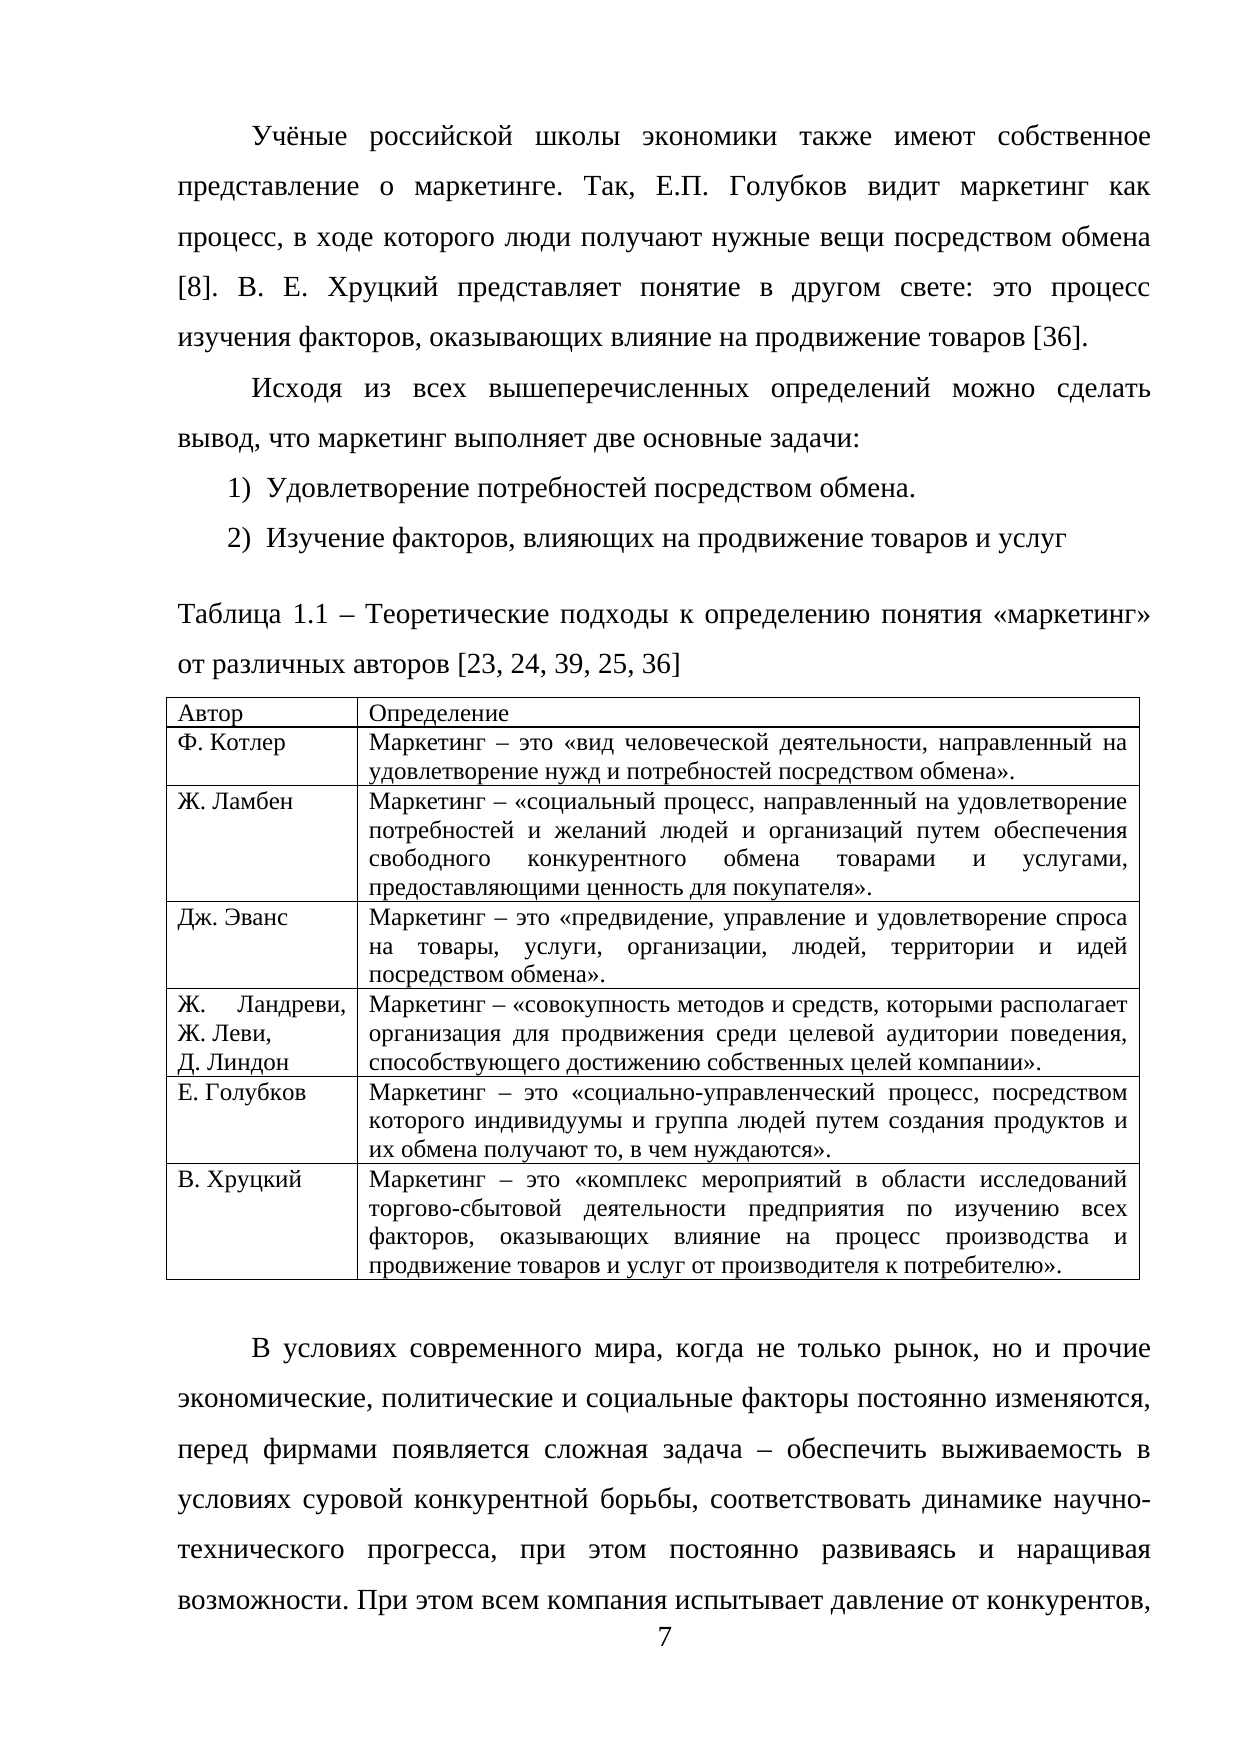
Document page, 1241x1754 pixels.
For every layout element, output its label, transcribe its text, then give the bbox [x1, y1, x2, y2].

text Таблица 1.1 – Теоретические подходы к определению понятия «маркетинг» от различных авторов [23, 24, 39, 25, 36] [177, 596, 1152, 680]
table_header Определение [358, 698, 1139, 726]
table_cell Маркетинг – «социальный процесс, направленный на удовлетворение потребностей и желаний людей и организаций путем обеспечения свободного конкурентного обмена товарами и услугами, предоставляющими ценность для покупателя». [358, 786, 1139, 901]
table_cell Маркетинг – это «социально-управленческий процесс, посредством которого индивидуумы и группа людей путем создания продуктов и их обмена получают то, в чем нуждаются». [358, 1077, 1139, 1163]
table_cell В. Хруцкий [167, 1164, 357, 1279]
table_cell Маркетинг – это «комплекс мероприятий в области исследований торгово-сбытовой деятельности предприятия по изучению всех факторов, оказывающих влияние на процесс производства и продвижение товаров и услуг от производителя к потребителю». [358, 1164, 1139, 1279]
table_cell Маркетинг – это «вид человеческой деятельности, направленный на удовлетворение нужд и потребностей посредством обмена». [358, 728, 1139, 785]
table_cell Е. Голубков [167, 1077, 357, 1163]
table_cell Ф. Котлер [167, 728, 357, 785]
table_cell Маркетинг – это «предвидение, управление и удовлетворение спроса на товары, услуги, организации, людей, территории и идей посредством обмена». [358, 902, 1139, 988]
table_cell Маркетинг – «совокупность методов и средств, которыми располагает организация для продвижения среди целевой аудитории поведения, способствующего достижению собственных целей компании». [358, 989, 1139, 1076]
list Изучение факторов, влияющих на продвижение товаров и услуг [177, 521, 1152, 554]
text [177, 1330, 1152, 1615]
list Удовлетворение потребностей посредством обмена. [177, 470, 1152, 504]
text Исходя из всех вышеперечисленных определений можно сделать вывод, что маркетинг выполняет две основные задачи: [177, 370, 1152, 453]
table_cell Дж. Эванс [167, 902, 357, 988]
table_header Автор [167, 698, 357, 726]
table_cell Ж. Ландреви, Ж. Леви, Д. Линдон [167, 989, 357, 1076]
text Учёные российской школы экономики также имеют собственное представление о маркетинге. Так, Е.П. Голубков видит маркетинг как процесс, в ходе которого люди получают нужные вещи посредством обмена [8]. В. Е. Хруцкий представляет понятие в другом свете: это процесс изучения факторов, оказывающих влияние на продвижение товаров [36]. [177, 118, 1152, 353]
table_cell Ж. Ламбен [167, 786, 357, 901]
